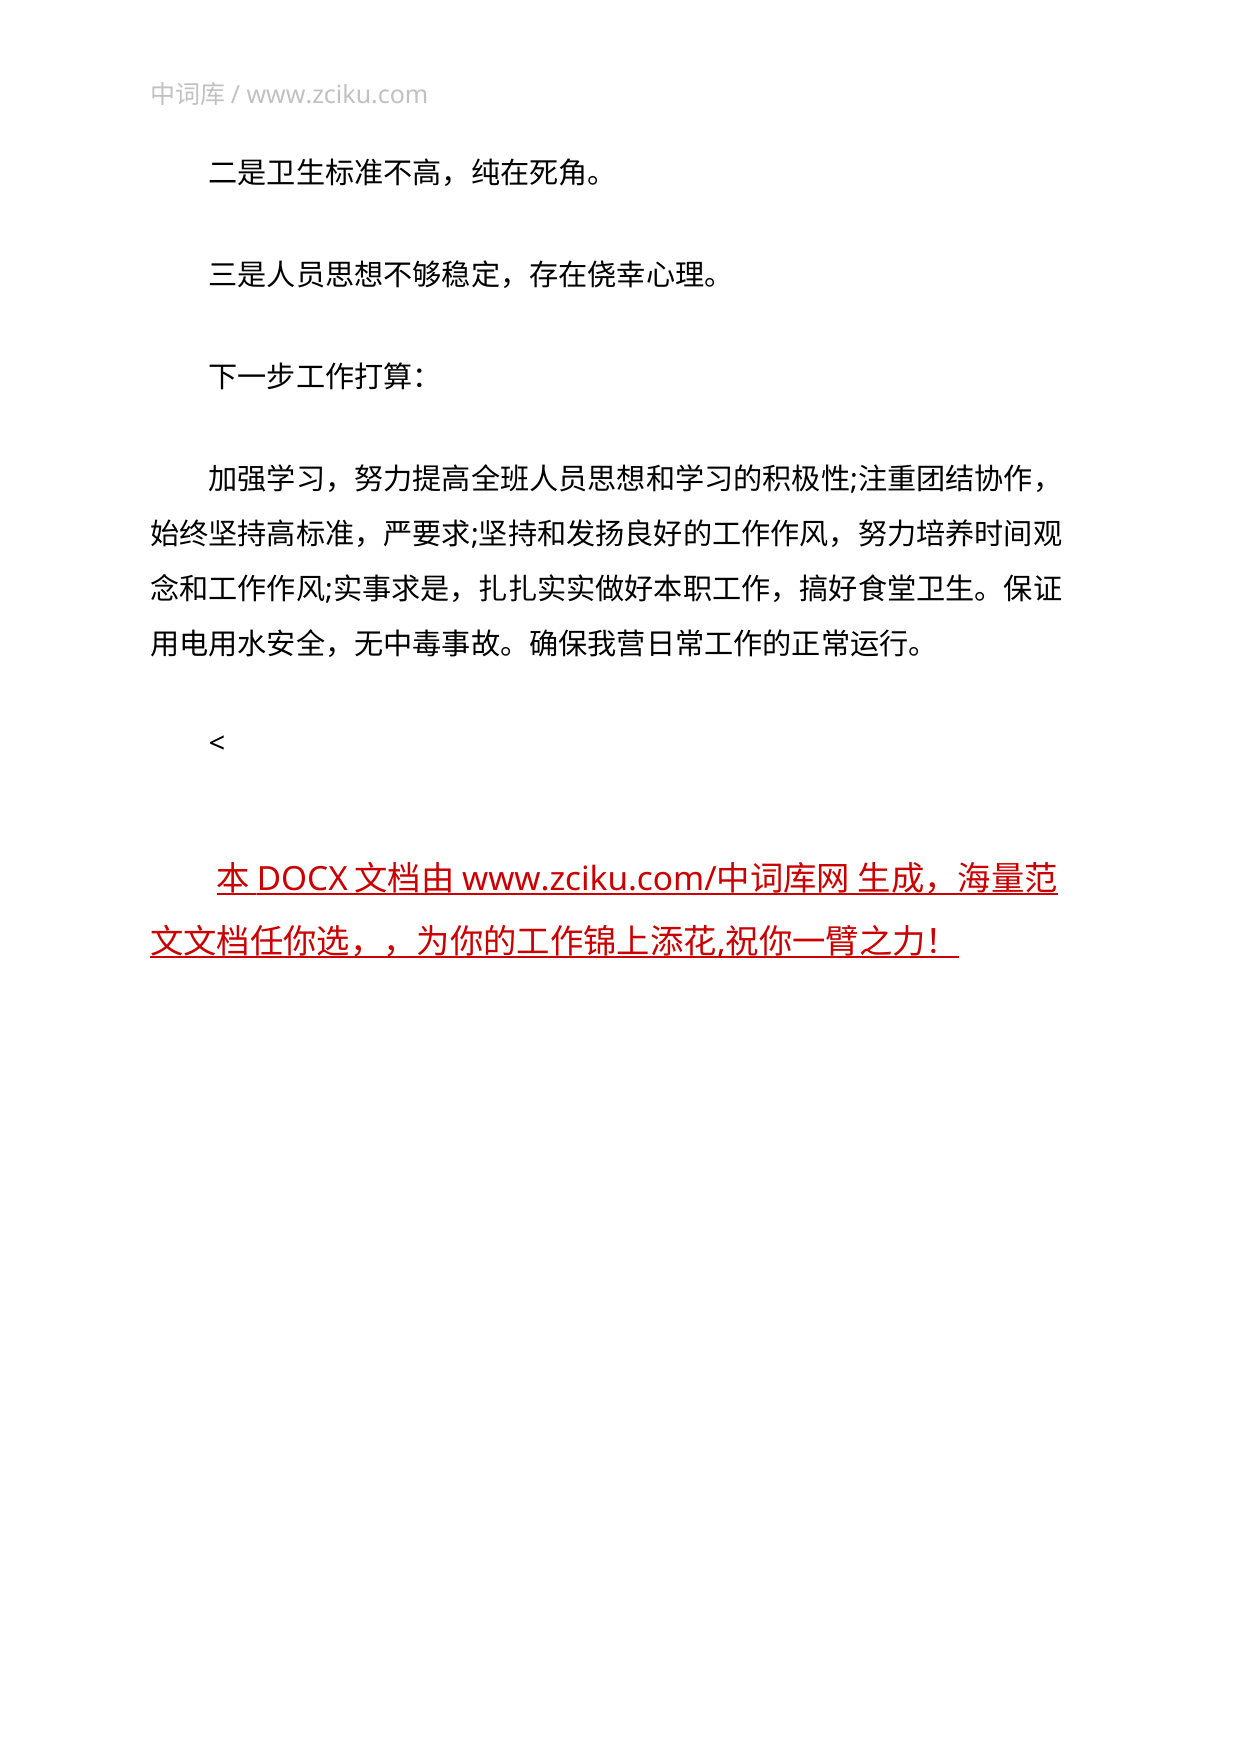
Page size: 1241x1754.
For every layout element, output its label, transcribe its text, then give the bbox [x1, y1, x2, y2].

text 本DOCX文档由 www.zciku.com/中词库网 生成，海量范文文档任你选，，为你的工作锦上添花,祝你一臂之力！ [150, 852, 1090, 963]
text < [150, 722, 1090, 762]
text 三是人员思想不够稳定，存在侥幸心理。 [150, 252, 1090, 294]
text 下一步工作打算： [150, 353, 1090, 396]
text 二是卫生标准不高，纯在死角。 [150, 150, 1090, 192]
text 加强学习，努力提高全班人员思想和学习的积极性;注重团结协作，始终坚持高标准，严要求;坚持和发扬良好的工作作风，努力培养时间观念和工作作风;实事求是，扎扎实实做好本职工作，搞好食堂卫生。保证用电用水安全，无中毒事故。确保我营日常工作的正常运行。 [150, 455, 1090, 663]
